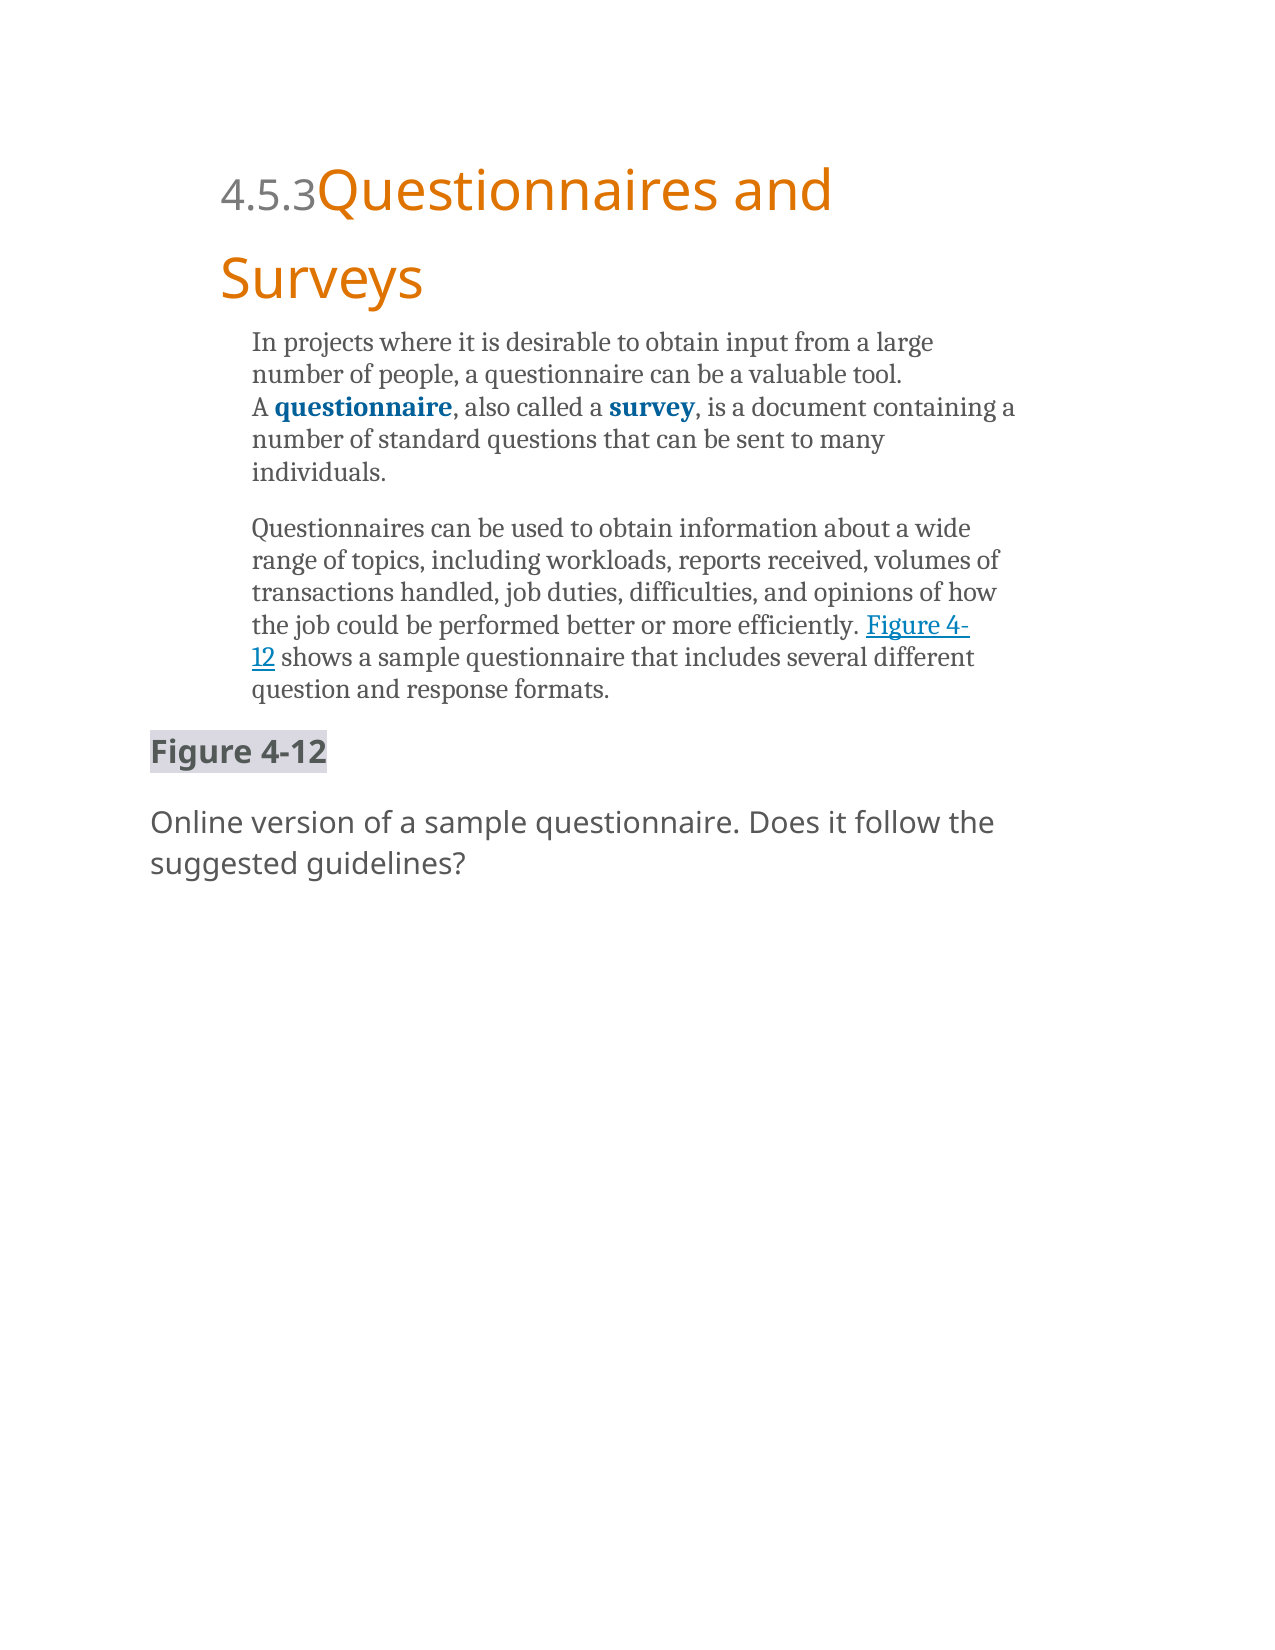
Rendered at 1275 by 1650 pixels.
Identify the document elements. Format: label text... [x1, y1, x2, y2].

subtitle 4.5.3Questionnaires and Surveys [220, 150, 969, 315]
text Questionnaires can be used to obtain information about a wide range of topics, including workloads, reports received, volumes of transactions handled, job duties, difficulties, and opinions of how the job could be performed better or more efficiently. Figure 4-12 shows a sample questionnaire that includes several different question and response formats. [252, 512, 1023, 706]
text Online version of a sample questionnaire. Does it follow the suggested guidelines? [150, 801, 1125, 883]
text Figure 4-12 [150, 729, 1125, 773]
text In projects where it is desirable to obtain input from a large number of people, a questionnaire can be a valuable tool. A questionnaire, also called a survey, is a document containing a number of standard questions that can be sent to many individuals. [252, 326, 1023, 488]
